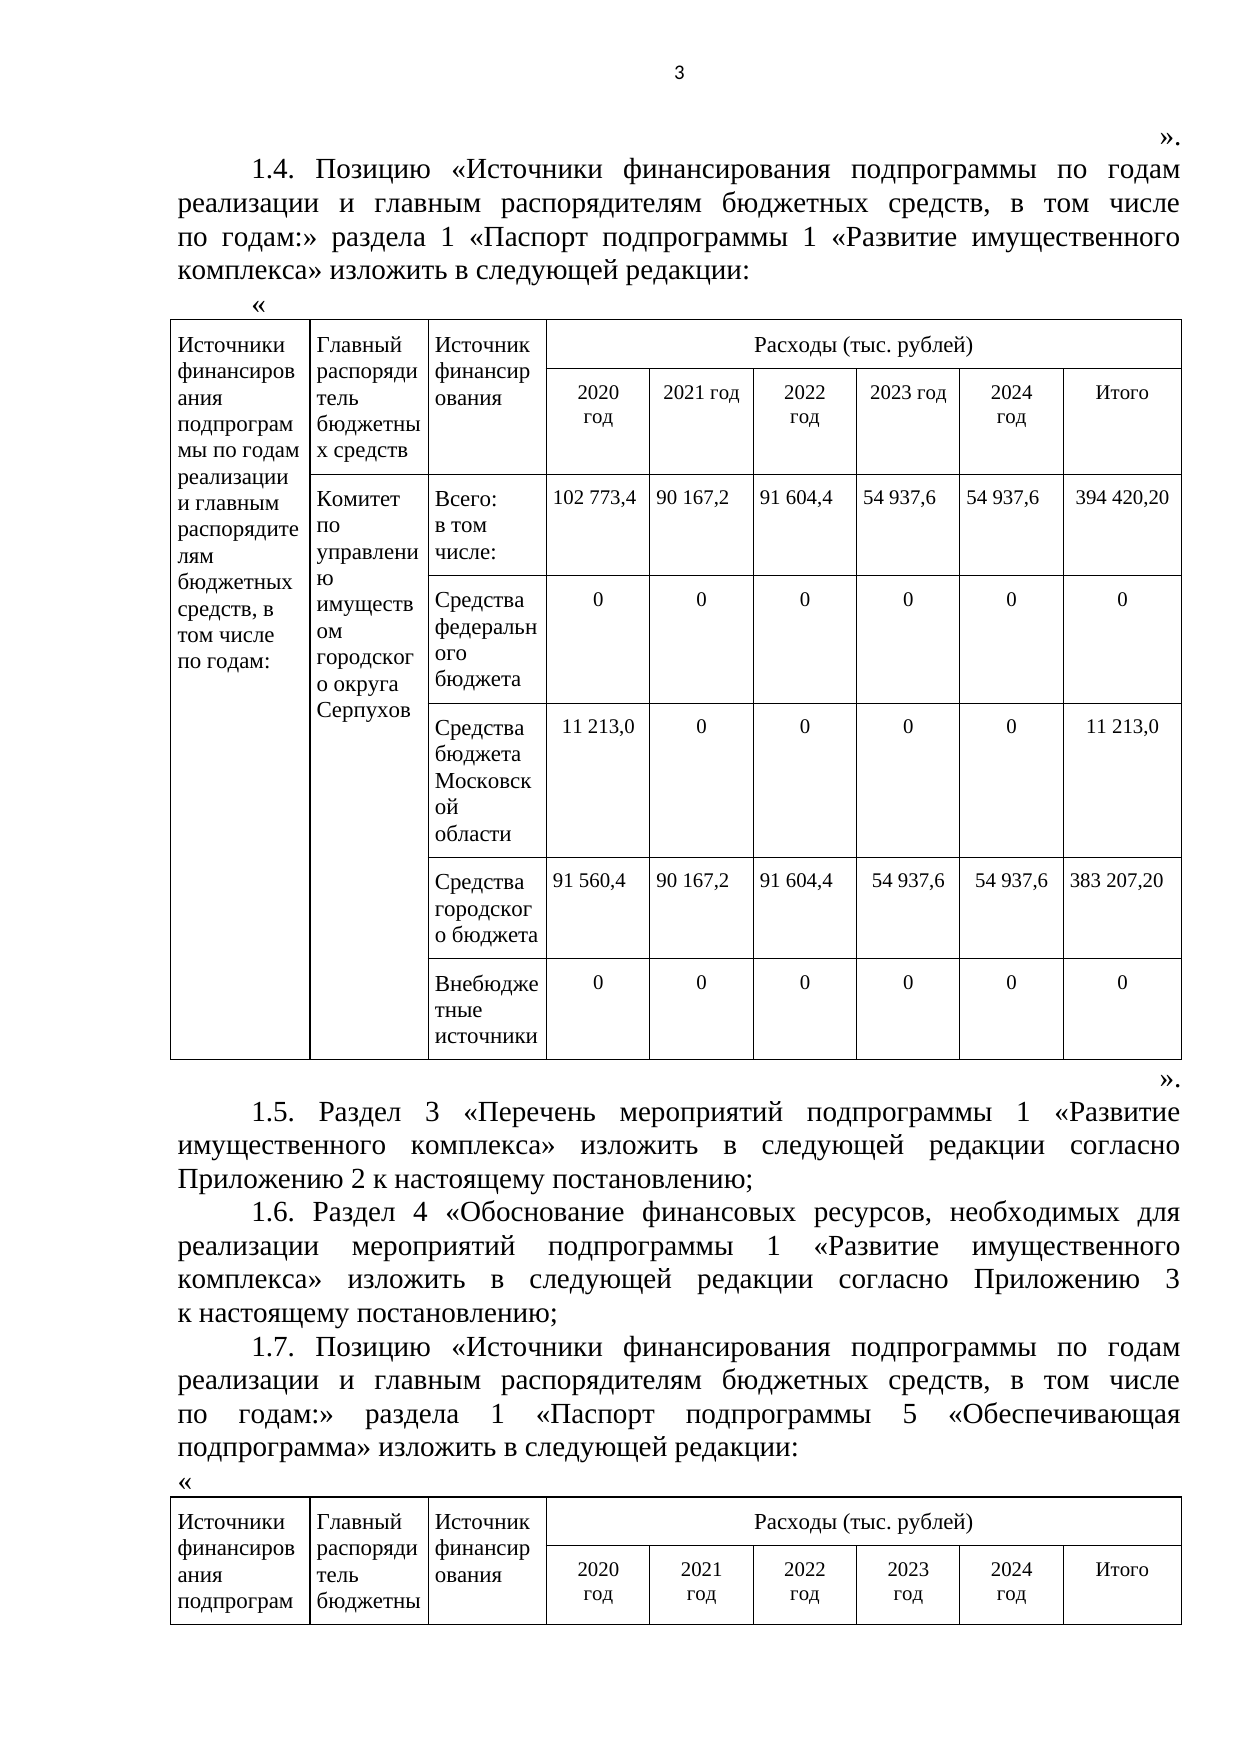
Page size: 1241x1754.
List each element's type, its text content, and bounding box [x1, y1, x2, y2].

table_cell Всего: в том числе: [429, 475, 546, 575]
table_cell 0 [857, 959, 959, 1059]
text « [177, 1463, 1181, 1496]
table_header Источник финансирования [429, 320, 546, 473]
table_cell 0 [650, 704, 753, 857]
table_header Расходы (тыс. рублей) [547, 1498, 1181, 1545]
table_cell 0 [960, 576, 1063, 702]
table_cell 54 937,6 [857, 858, 959, 958]
table_cell 0 [857, 704, 959, 857]
table_cell 54 937,6 [857, 475, 959, 575]
table_cell 394 420,20 [1064, 475, 1181, 575]
table_cell 2024 год [960, 1546, 1063, 1624]
text 1.7. Позицию «Источники финансирования подпрограммы по годам реализации и главным распорядителям бюджетных средств, в том числе по годам:» раздела 1 «Паспорт подпрограммы 5 «Обеспечивающая подпрограмма» изложить в следующей редакции: [177, 1329, 1181, 1463]
table_header Главный распорядитель бюджетных средств [311, 1498, 428, 1624]
table_cell Средства федерального бюджета [429, 576, 546, 702]
table_header Источники финансирования подпрограммы по годам реализации и главным распорядителям бюджетных средств, в том числе по годам: [171, 1498, 309, 1624]
table_cell 0 [547, 576, 649, 702]
text 1.4. Позицию «Источники финансирования подпрограммы по годам реализации и главным распорядителям бюджетных средств, в том числе по годам:» раздела 1 «Паспорт подпрограммы 1 «Развитие имущественного комплекса» изложить в следующей редакции: [177, 152, 1181, 286]
table_cell 2020 год [547, 369, 649, 473]
table_cell 0 [650, 959, 753, 1059]
table_cell 0 [1064, 959, 1181, 1059]
table_header Источник финансирования [429, 1498, 546, 1624]
table_cell 91 604,4 [754, 858, 856, 958]
table_cell 11 213,0 [1064, 704, 1181, 857]
text « [177, 286, 1181, 319]
table_cell 0 [754, 576, 856, 702]
table_header Источники финансирования подпрограммы по годам реализации и главным распорядителям бюджетных средств, в том числе по годам: [171, 320, 309, 1059]
table_cell 0 [754, 704, 856, 857]
table_cell 102 773,4 [547, 475, 649, 575]
text ». [177, 118, 1181, 152]
table_cell 0 [960, 959, 1063, 1059]
table_cell 90 167,2 [650, 475, 753, 575]
table_cell Внебюджетные источники [429, 959, 546, 1059]
table_cell 91 604,4 [754, 475, 856, 575]
table_cell 91 560,4 [547, 858, 649, 958]
text 1.5. Раздел 3 «Перечень мероприятий подпрограммы 1 «Развитие имущественного комплекса» изложить в следующей редакции согласно Приложению 2 к настоящему постановлению; [177, 1094, 1181, 1194]
table_cell 0 [754, 959, 856, 1059]
table_cell 2022 год [754, 369, 856, 473]
table_cell 2023 год [857, 1546, 959, 1624]
table_cell 0 [547, 959, 649, 1059]
table_cell Средства бюджета Московской области [429, 704, 546, 857]
table_cell 2021 год [650, 1546, 753, 1624]
table_cell Итого [1064, 1546, 1181, 1624]
table_cell 90 167,2 [650, 858, 753, 958]
table_cell 2022 год [754, 1546, 856, 1624]
table_cell 2024 год [960, 369, 1063, 473]
table_cell 0 [1064, 576, 1181, 702]
table_cell 0 [960, 704, 1063, 857]
text 1.6. Раздел 4 «Обоснование финансовых ресурсов, необходимых для реализации мероприятий подпрограммы 1 «Развитие имущественного комплекса» изложить в следующей редакции согласно Приложению 3 к настоящему постановлению; [177, 1194, 1181, 1329]
table_cell 11 213,0 [547, 704, 649, 857]
table_cell 54 937,6 [960, 475, 1063, 575]
table_cell Средства городского бюджета [429, 858, 546, 958]
table_header Главный распорядитель бюджетных средств [311, 320, 428, 473]
table_cell 2020 год [547, 1546, 649, 1624]
text ». [177, 1060, 1181, 1094]
table_cell Комитет по управлению имуществом городского округа Серпухов [311, 475, 428, 1059]
table_cell Итого [1064, 369, 1181, 473]
table_cell 383 207,20 [1064, 858, 1181, 958]
table_cell 2023 год [857, 369, 959, 473]
table_cell 54 937,6 [960, 858, 1063, 958]
table_header Расходы (тыс. рублей) [547, 320, 1181, 368]
table_cell 0 [650, 576, 753, 702]
table_cell 0 [857, 576, 959, 702]
table_cell 2021 год [650, 369, 753, 473]
